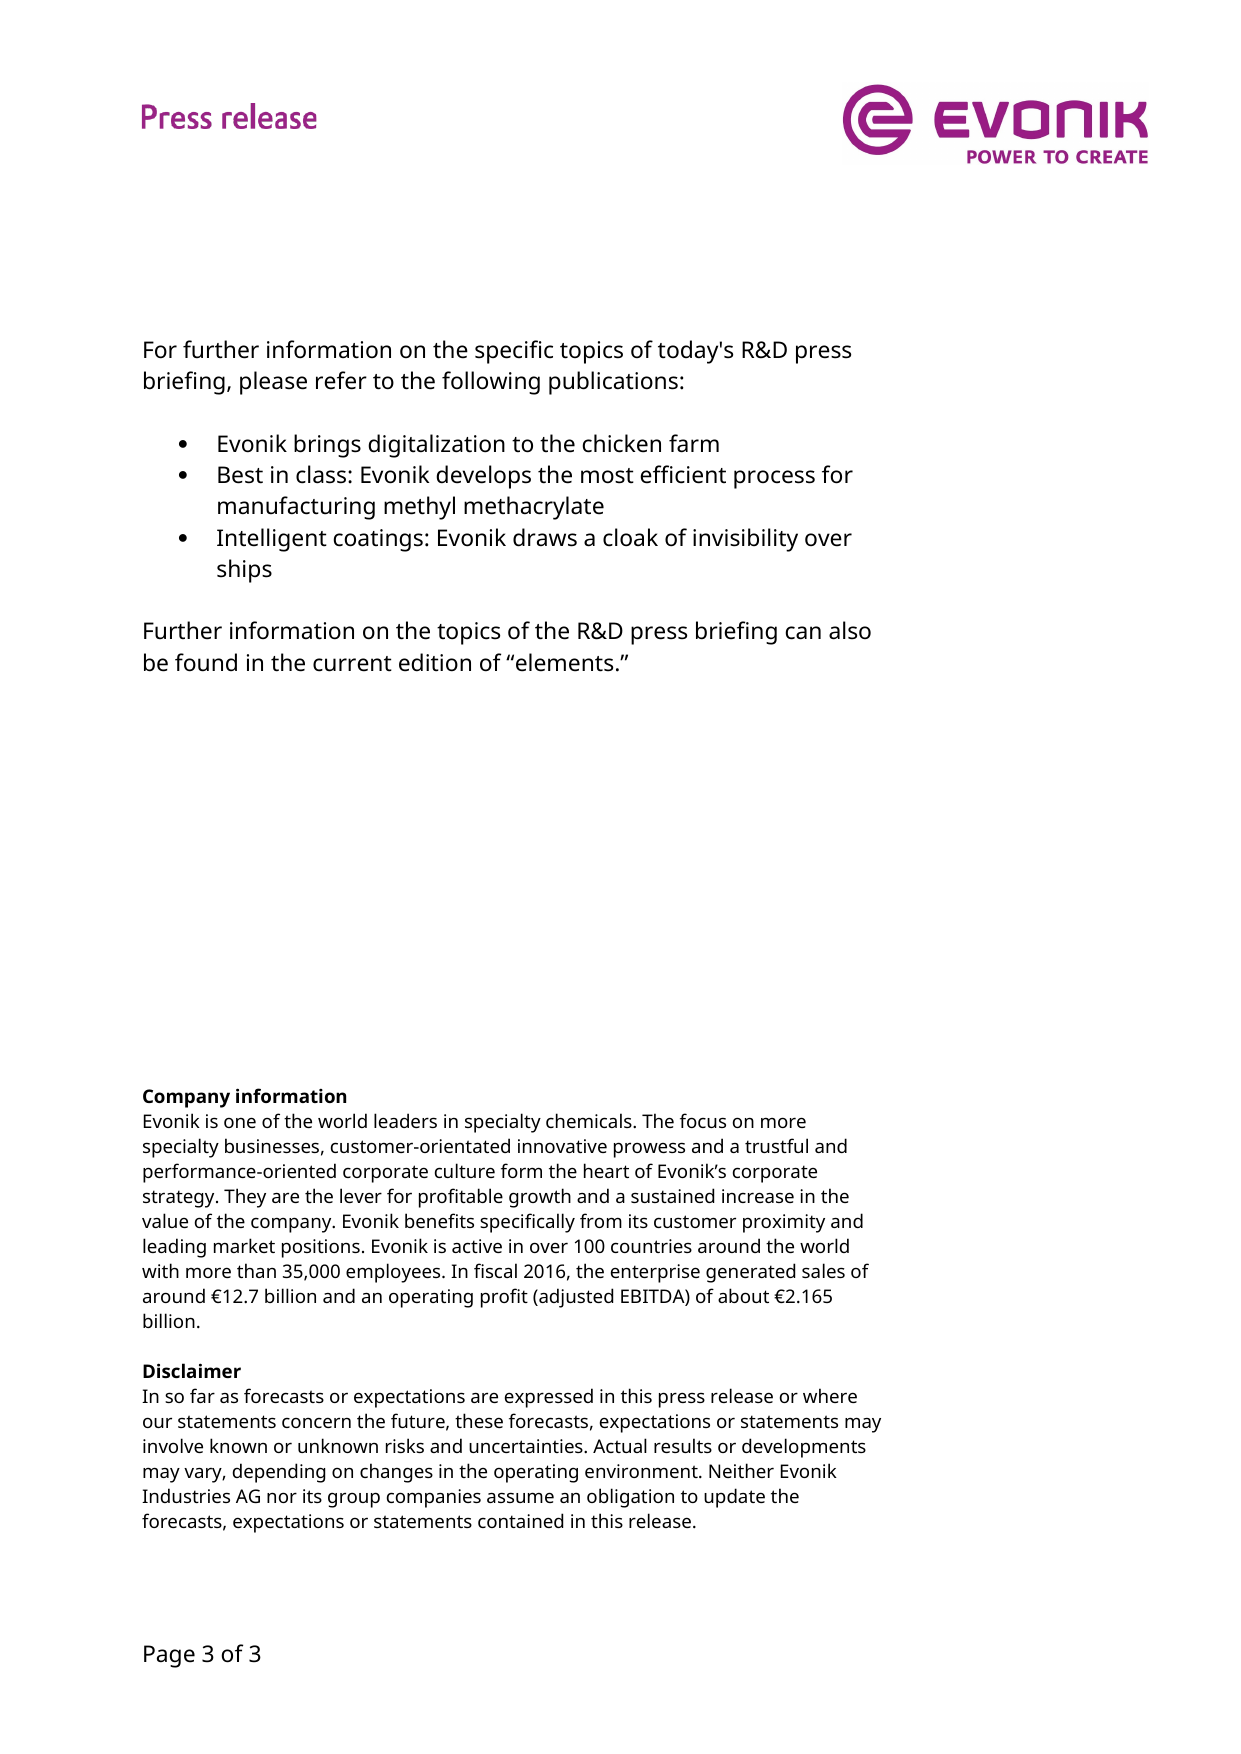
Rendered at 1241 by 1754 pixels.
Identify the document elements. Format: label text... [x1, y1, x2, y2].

list Intelligent coatings: Evonik draws a cloak of invisibility over ships [179, 521, 886, 583]
text Evonik is one of the world leaders in specialty chemicals. The focus on more specialty businesses, customer-orientated innovative prowess and a trustful and performance-oriented corporate culture form the heart of Evonik’s corporate strategy. They are the lever for profitable growth and a sustained increase in the value of the company. Evonik benefits specifically from its customer proximity and leading market positions. Evonik is active in over 100 countries around the world with more than 35,000 employees. In fiscal 2016, the enterprise generated sales of around €12.7 billion and an operating profit (adjusted EBITDA) of about €2.165 billion. [142, 1108, 886, 1333]
text In so far as forecasts or expectations are expressed in this press release or where our statements concern the future, these forecasts, expectations or statements may involve known or unknown risks and uncertainties. Actual results or developments may vary, depending on changes in the operating environment. Neither Evonik Industries AG nor its group companies assume an obligation to update the forecasts, expectations or statements contained in this release. [142, 1383, 886, 1533]
text Disclaimer [142, 1358, 886, 1383]
text Further information on the topics of the R&D press briefing can also be found in the current edition of “elements.” [142, 615, 886, 677]
text Company information [142, 1083, 886, 1108]
picture [841, 82, 1149, 165]
text For further information on the specific topics of today's R&D press briefing, please refer to the following publications: [142, 333, 886, 396]
picture [141, 103, 317, 129]
list Evonik brings digitalization to the chicken farm [179, 427, 886, 458]
list Best in class: Evonik develops the most efficient process for manufacturing methyl methacrylate [179, 458, 886, 521]
